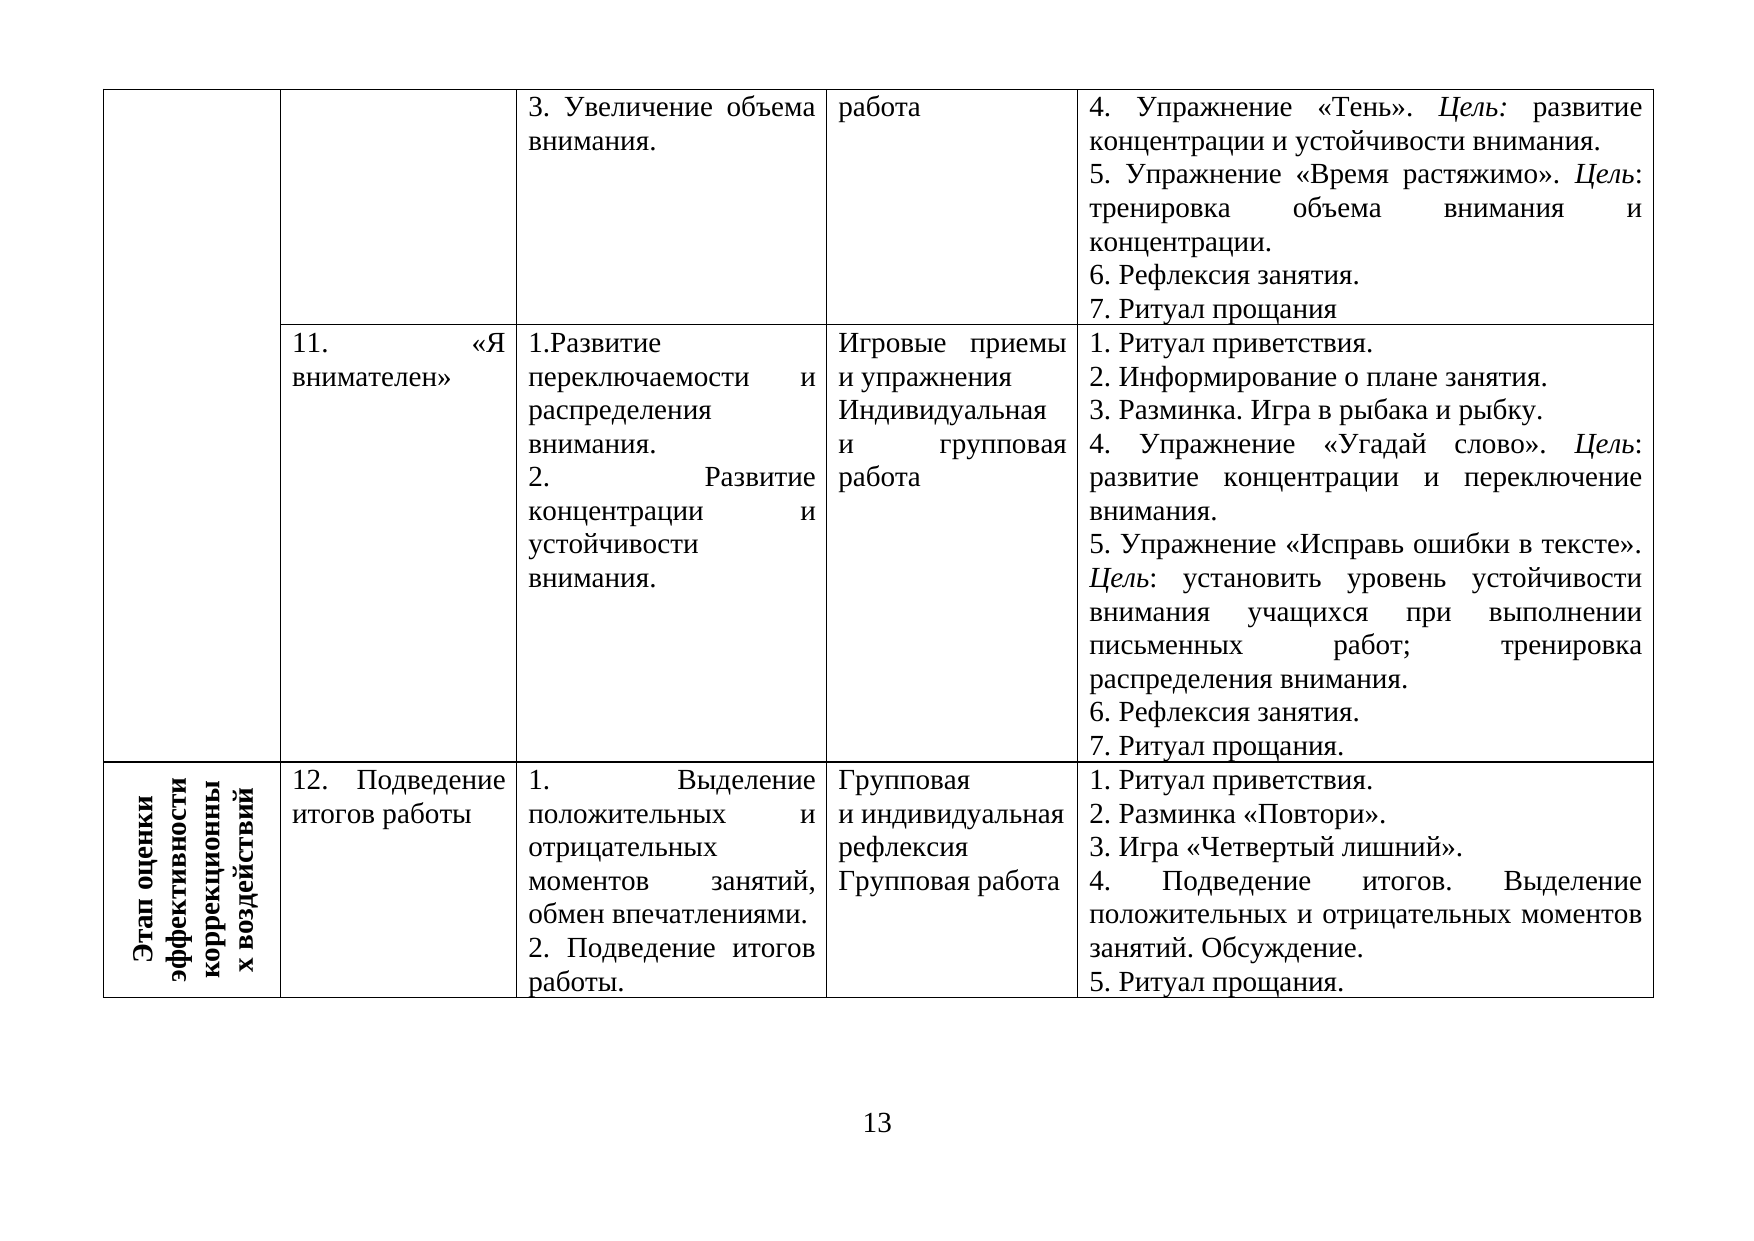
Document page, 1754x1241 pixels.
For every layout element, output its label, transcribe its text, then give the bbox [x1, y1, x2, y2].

table_cell Этап оценки эффективности коррекционных воздействий [104, 763, 280, 997]
table_cell Групповая и индивидуальная рефлексия Групповая работа [827, 763, 1077, 997]
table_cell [1078, 90, 1653, 324]
table_cell 1. Ритуал приветствия. 2. Информирование о плане занятия. 3. Разминка. Игра в рыбака и рыбку. 4. Упражнение «Угадай слово». Цель: развитие концентрации и переключение внимания. 5. Упражнение «Исправь ошибки в тексте». Цель: установить уровень устойчивости внимания учащихся при выполнении письменных работ; тренировка распределения внимания. 6. Рефлексия занятия. 7. Ритуал прощания. [1078, 325, 1653, 761]
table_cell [827, 90, 1077, 324]
table_cell 1. Ритуал приветствия. 2. Разминка «Повтори». 3. Игра «Четвертый лишний». 4. Подведение итогов. Выделение положительных и отрицательных моментов занятий. Обсуждение. 5. Ритуал прощания. [1078, 763, 1653, 997]
table_cell 1. Выделение положительных и отрицательных моментов занятий, обмен впечатлениями. 2. Подведение итогов работы. [517, 763, 826, 997]
table_cell Игровые приемы и упражнения Индивидуальная и групповая работа [827, 325, 1077, 761]
table_cell 1.Развитие переключаемости и распределения внимания. 2. Развитие концентрации и устойчивости внимания. [517, 325, 826, 761]
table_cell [281, 90, 516, 324]
table_cell 12. Подведение итогов работы [281, 763, 516, 997]
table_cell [517, 90, 826, 324]
table_cell 11. «Я внимателен» [281, 325, 516, 761]
